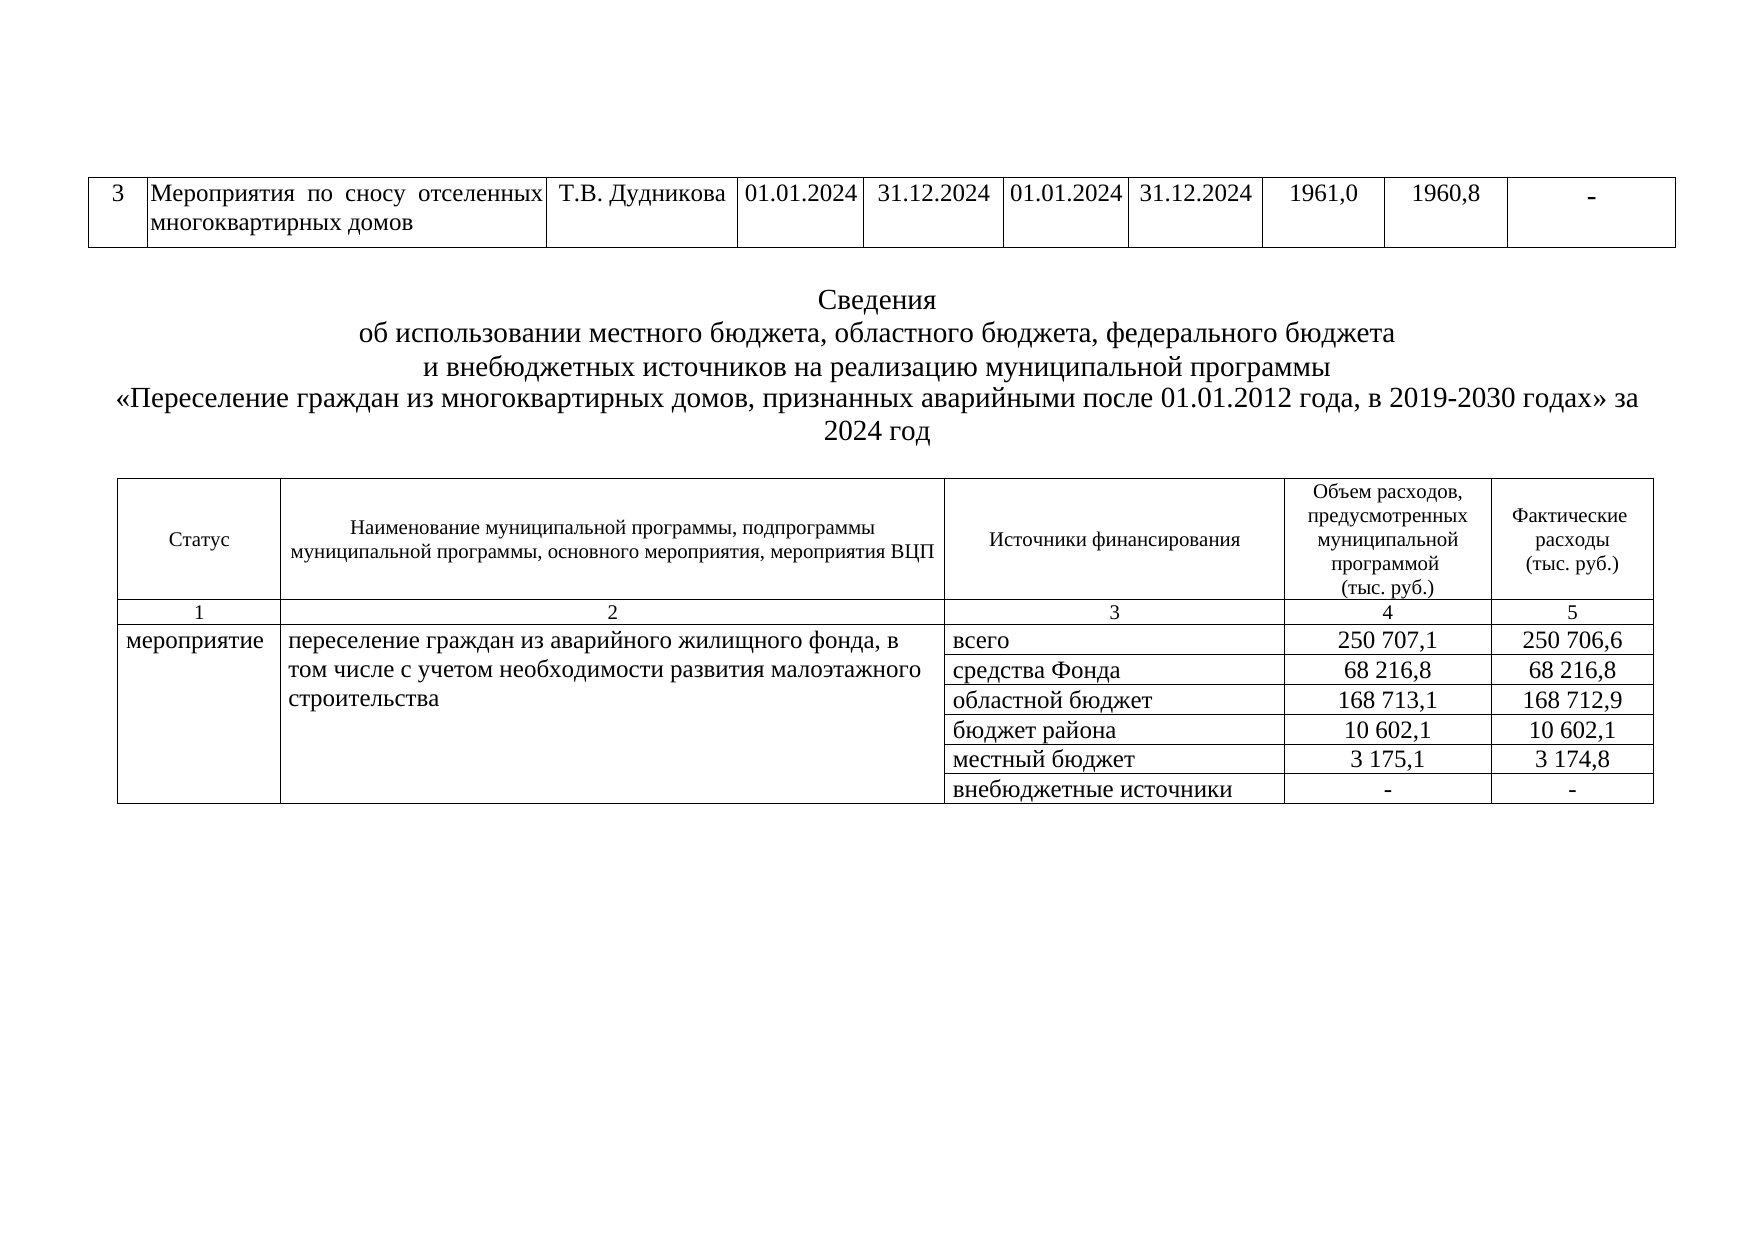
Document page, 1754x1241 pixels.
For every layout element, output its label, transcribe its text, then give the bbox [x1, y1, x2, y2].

table_header Статус [118, 479, 280, 599]
table_cell 68 216,8 [1285, 655, 1491, 684]
table_cell 31.12.2024 [1129, 178, 1262, 247]
text Сведения [89, 282, 1665, 315]
table_cell мероприятие [118, 625, 280, 803]
table_cell 168 712,9 [1492, 685, 1653, 714]
table_header Источники финансирования [945, 479, 1284, 599]
table_cell бюджет района [945, 715, 1284, 743]
table_cell 3 [945, 600, 1284, 624]
table_cell 01.01.2024 [738, 178, 863, 247]
table_cell 10 602,1 [1492, 715, 1653, 743]
table_cell 68 216,8 [1492, 655, 1653, 684]
table_cell всего [945, 625, 1284, 654]
table_cell 2 [281, 600, 944, 624]
table_cell - [1492, 774, 1653, 803]
text «Переселение граждан из многоквартирных домов, признанных аварийными после 01.01.2012 года, в 2019-2030 годах» за 2024 год [89, 382, 1665, 446]
table_cell местный бюджет [945, 745, 1284, 773]
table_cell 3 [89, 178, 147, 247]
table_cell 250 707,1 [1285, 625, 1491, 654]
table_header Фактические расходы (тыс. руб.) [1492, 479, 1653, 599]
table_cell 1961,0 [1263, 178, 1384, 247]
table_cell 5 [1492, 600, 1653, 624]
table_cell Т.В. Дудникова [547, 178, 737, 247]
table_cell средства Фонда [945, 655, 1284, 684]
table_cell 4 [1285, 600, 1491, 624]
table_cell 3 175,1 [1285, 745, 1491, 773]
table_cell 31.12.2024 [864, 178, 1003, 247]
table_cell 3 174,8 [1492, 745, 1653, 773]
table_cell 250 706,6 [1492, 625, 1653, 654]
table_cell переселение граждан из аварийного жилищного фонда, в том числе с учетом необходимости развития малоэтажного строительства [281, 625, 944, 803]
text и внебюджетных источников на реализацию муниципальной программы [89, 349, 1665, 382]
table_cell 01.01.2024 [1004, 178, 1128, 247]
table_header Наименование муниципальной программы, подпрограммы муниципальной программы, основного мероприятия, мероприятия ВЦП [281, 479, 944, 599]
table_cell - [1508, 178, 1675, 247]
table_cell 10 602,1 [1285, 715, 1491, 743]
text об использовании местного бюджета, областного бюджета, федерального бюджета [89, 315, 1665, 349]
table_cell 168 713,1 [1285, 685, 1491, 714]
table_cell Мероприятия по сносу отселенных многоквартирных домов [148, 178, 546, 247]
table_cell - [1285, 774, 1491, 803]
table_cell внебюджетные источники [945, 774, 1284, 803]
table_cell 1960,8 [1385, 178, 1507, 247]
table_cell 1 [118, 600, 280, 624]
table_cell областной бюджет [945, 685, 1284, 714]
table_header Объем расходов, предусмотренных муниципальной программой (тыс. руб.) [1285, 479, 1491, 599]
